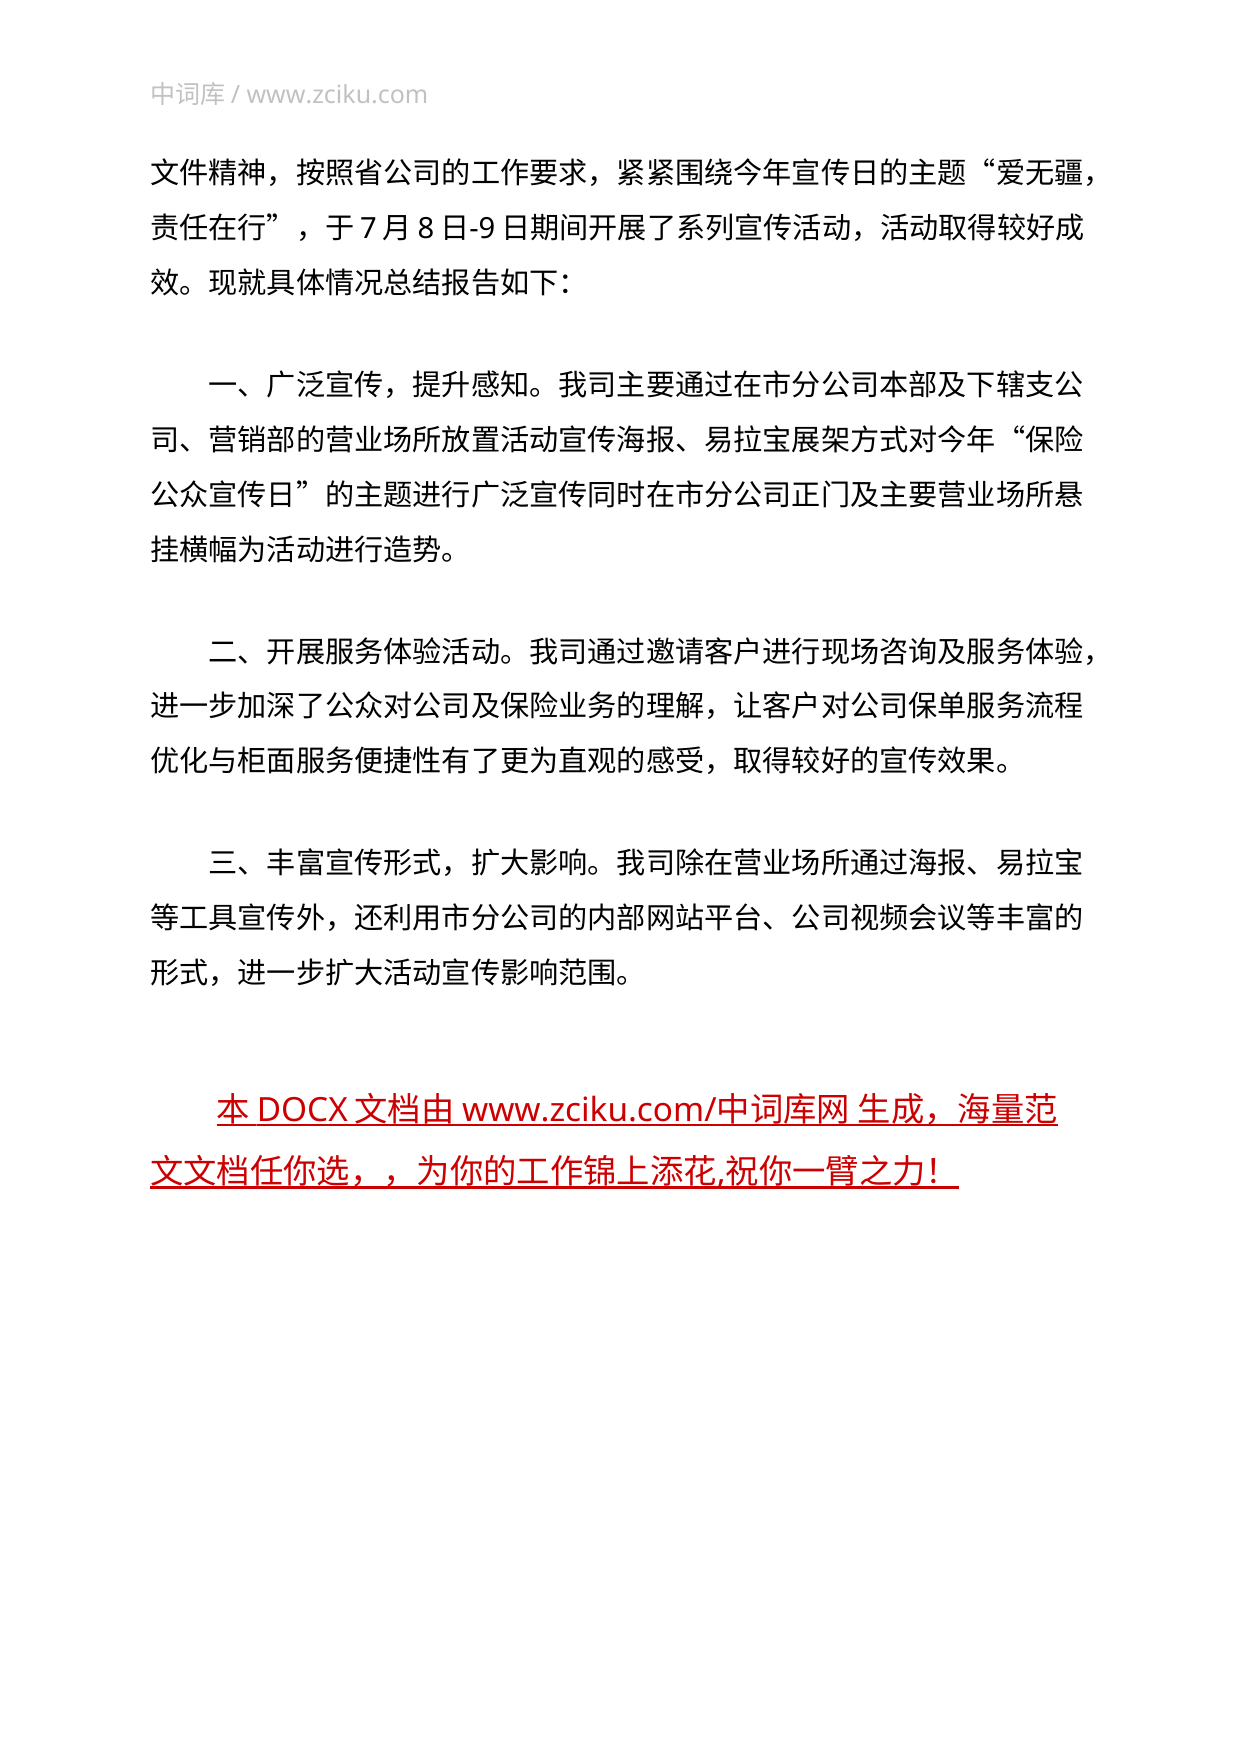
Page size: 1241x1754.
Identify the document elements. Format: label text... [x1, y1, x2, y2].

text 三、丰富宣传形式，扩大影响。我司除在营业场所通过海报、易拉宝等工具宣传外，还利用市分公司的内部网站平台、公司视频会议等丰富的形式，进一步扩大活动宣传影响范围。 [150, 840, 1090, 992]
text 本DOCX文档由 www.zciku.com/中词库网 生成，海量范文文档任你选，，为你的工作锦上添花,祝你一臂之力！ [150, 1082, 1090, 1194]
text 二、开展服务体验活动。我司通过邀请客户进行现场咨询及服务体验，进一步加深了公众对公司及保险业务的理解，让客户对公司保单服务流程优化与柜面服务便捷性有了更为直观的感受，取得较好的宣传效果。 [150, 628, 1090, 780]
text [150, 150, 1090, 302]
text 一、广泛宣传，提升感知。我司主要通过在市分公司本部及下辖支公司、营销部的营业场所放置活动宣传海报、易拉宝展架方式对今年“保险公众宣传日”的主题进行广泛宣传同时在市分公司正门及主要营业场所悬挂横幅为活动进行造势。 [150, 362, 1090, 569]
